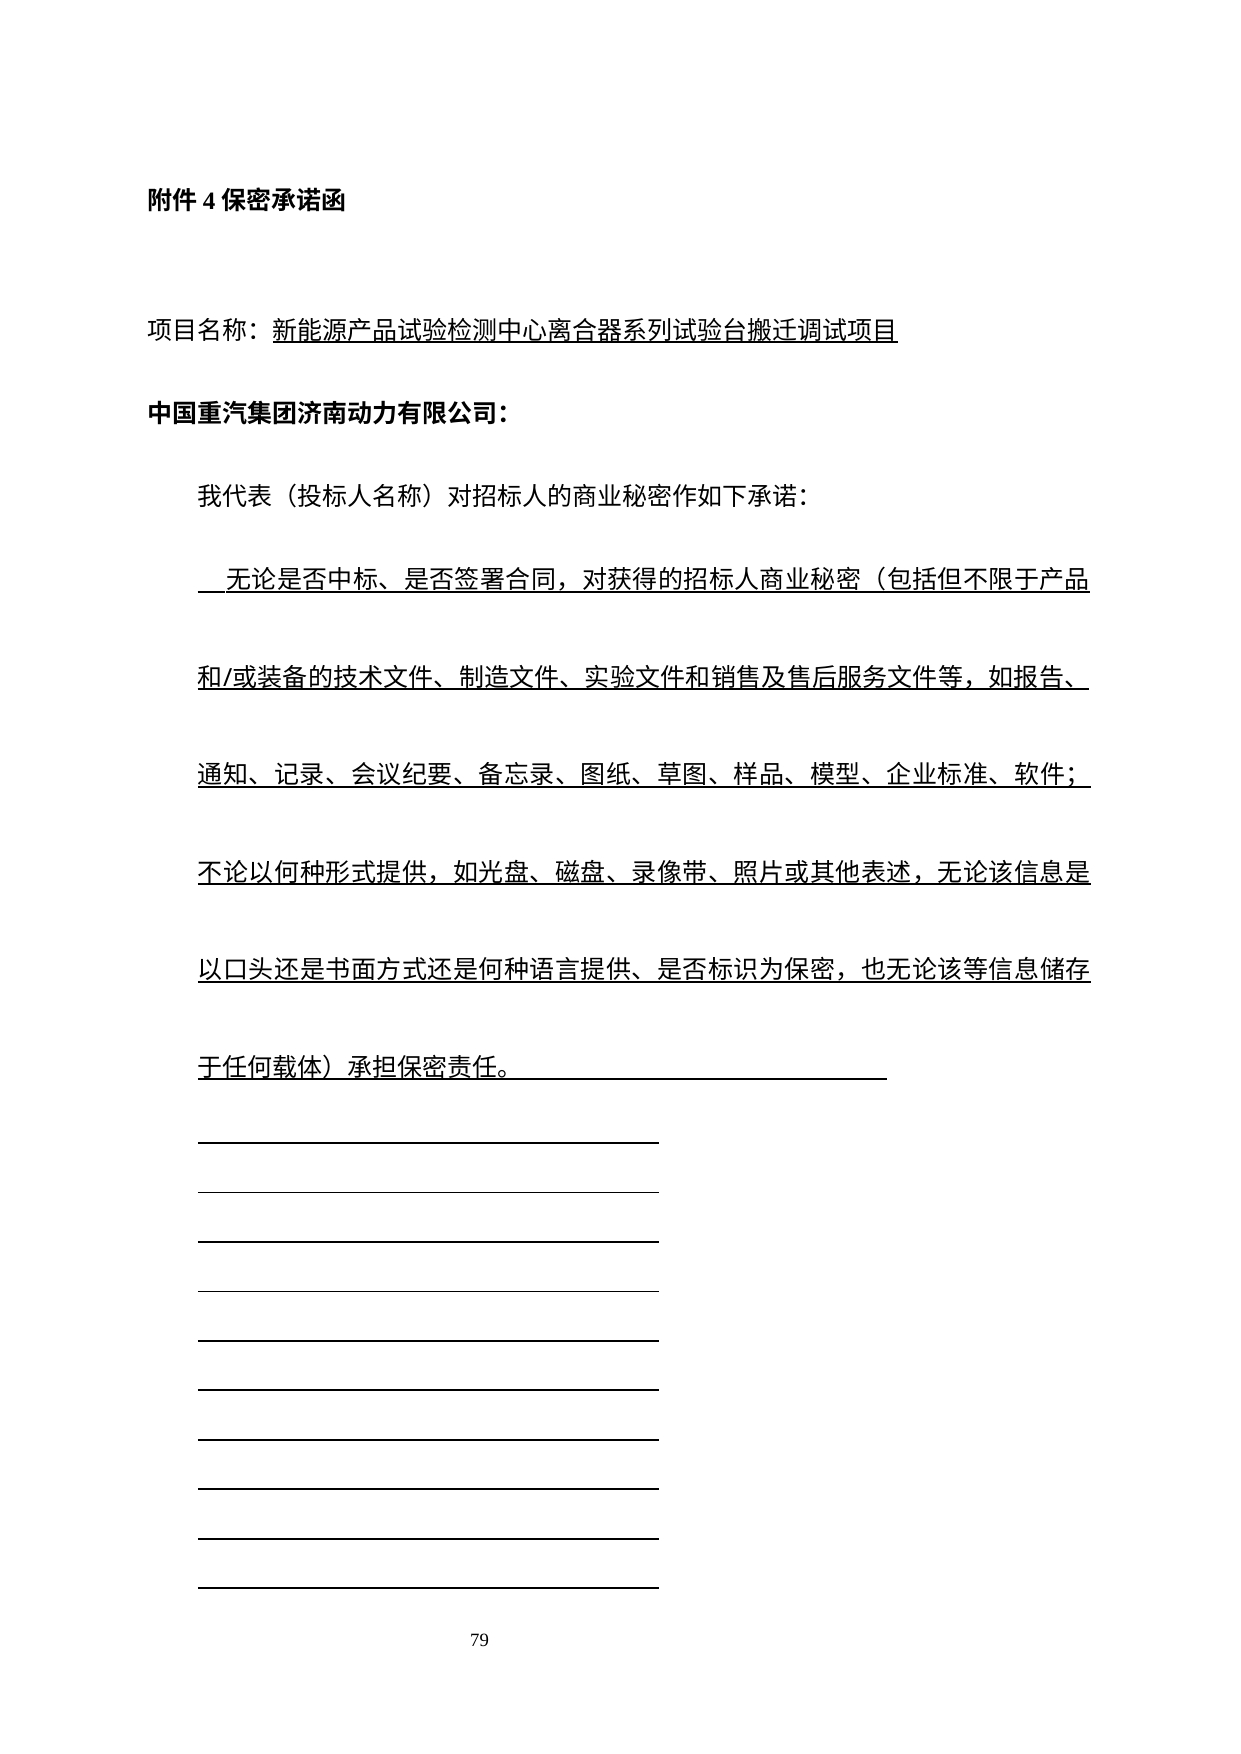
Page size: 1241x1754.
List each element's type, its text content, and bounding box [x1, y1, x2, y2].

text 中国重汽集团济南动力有限公司： [148, 379, 1092, 444]
text 项目名称：新能源产品试验检测中心离合器系列试验台搬迁调试项目 [148, 296, 1092, 361]
text 我代表（投标人名称）对招标人的商业秘密作如下承诺： [148, 462, 1092, 527]
text 无论是否中标、是否签署合同，对获得的招标人商业秘密（包括但不限于产品和/或装备的技术文件、制造文件、实验文件和销售及售后服务文件等，如报告、通知、记录、会议纪要、备忘录、图纸、草图、样品、模型、企业标准、软件；不论以何种形式提供，如光盘、磁盘、录像带、照片或其他表述，无论该信息是以口头还是书面方式还是何种语言提供、是否标识为保密，也无论该等信息储存于任何载体）承担保密责任。 [198, 545, 1092, 1098]
text 附件4 保密承诺函 [148, 166, 1092, 231]
